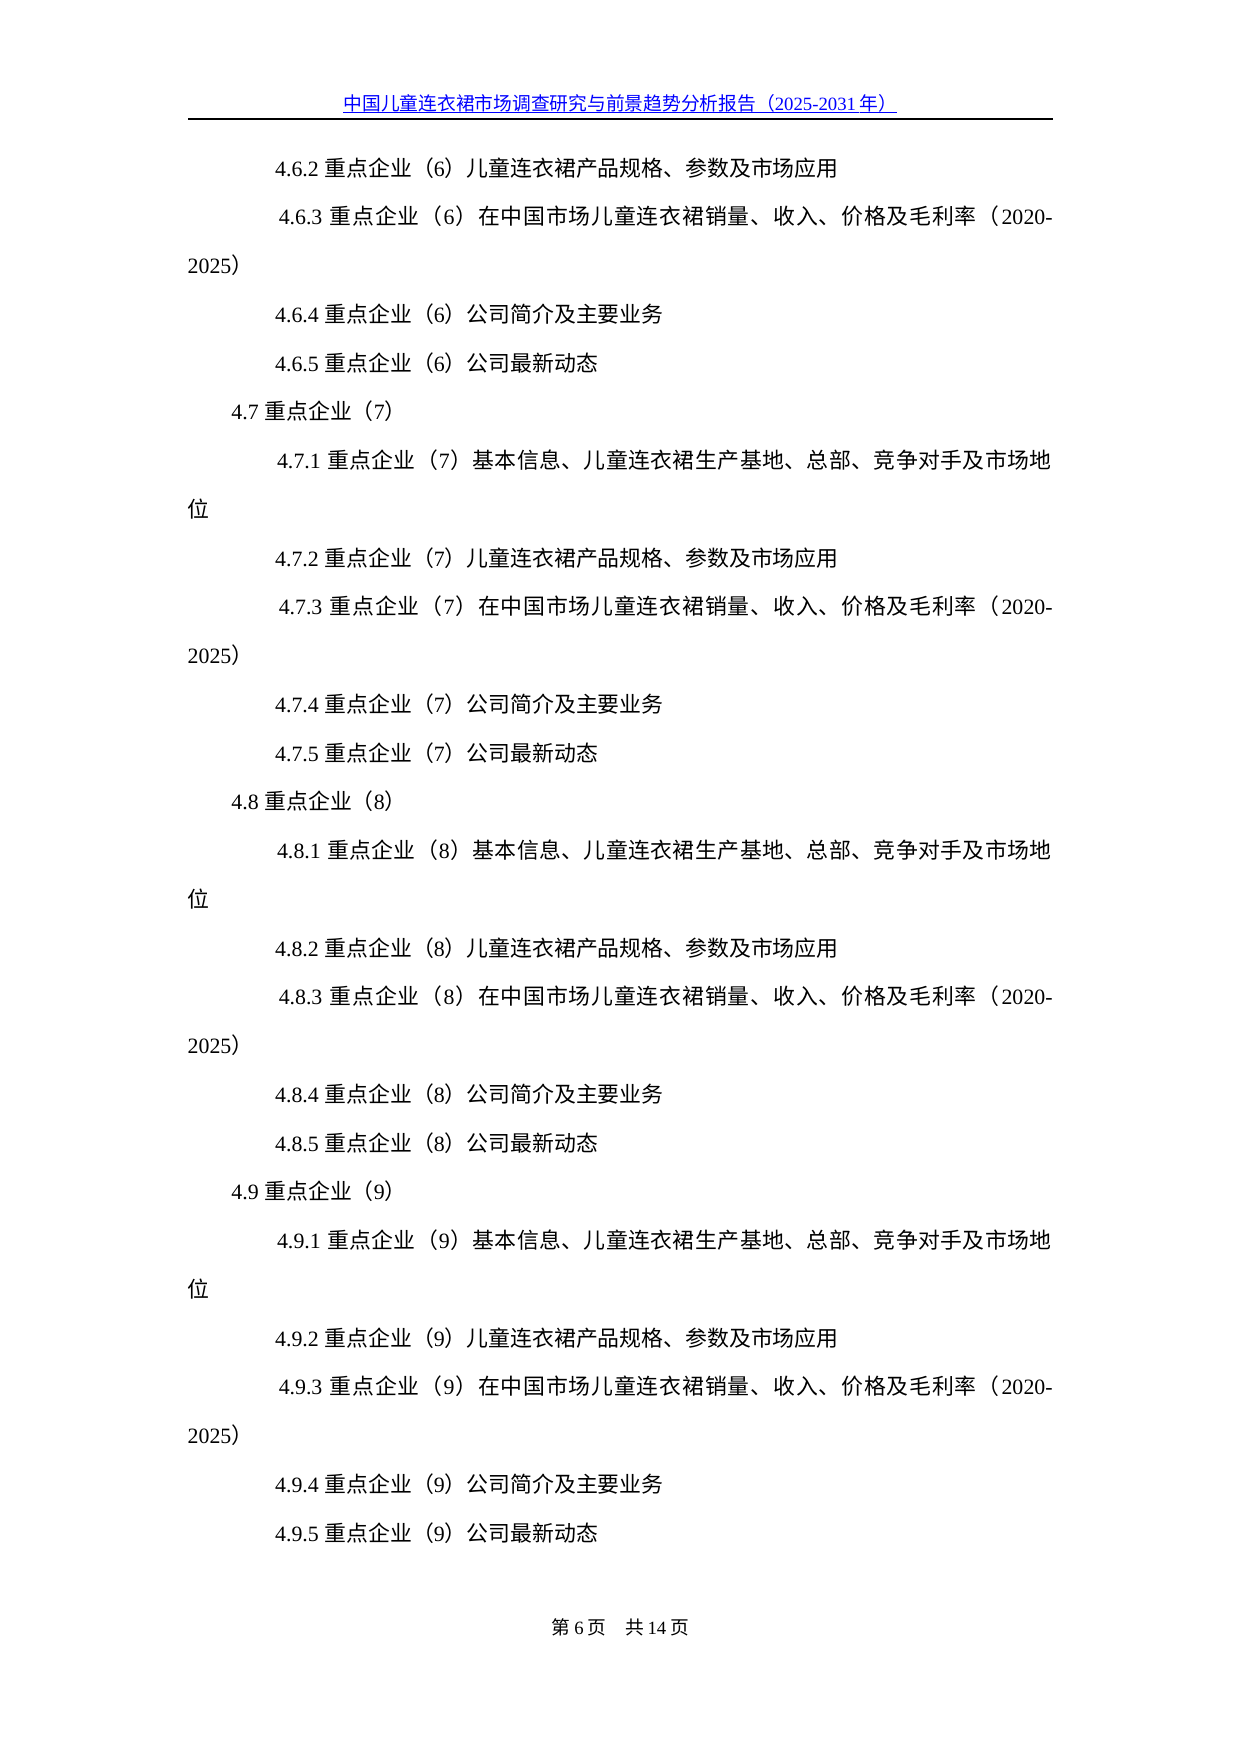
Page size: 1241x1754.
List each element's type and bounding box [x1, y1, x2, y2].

text [187, 150, 1053, 1548]
